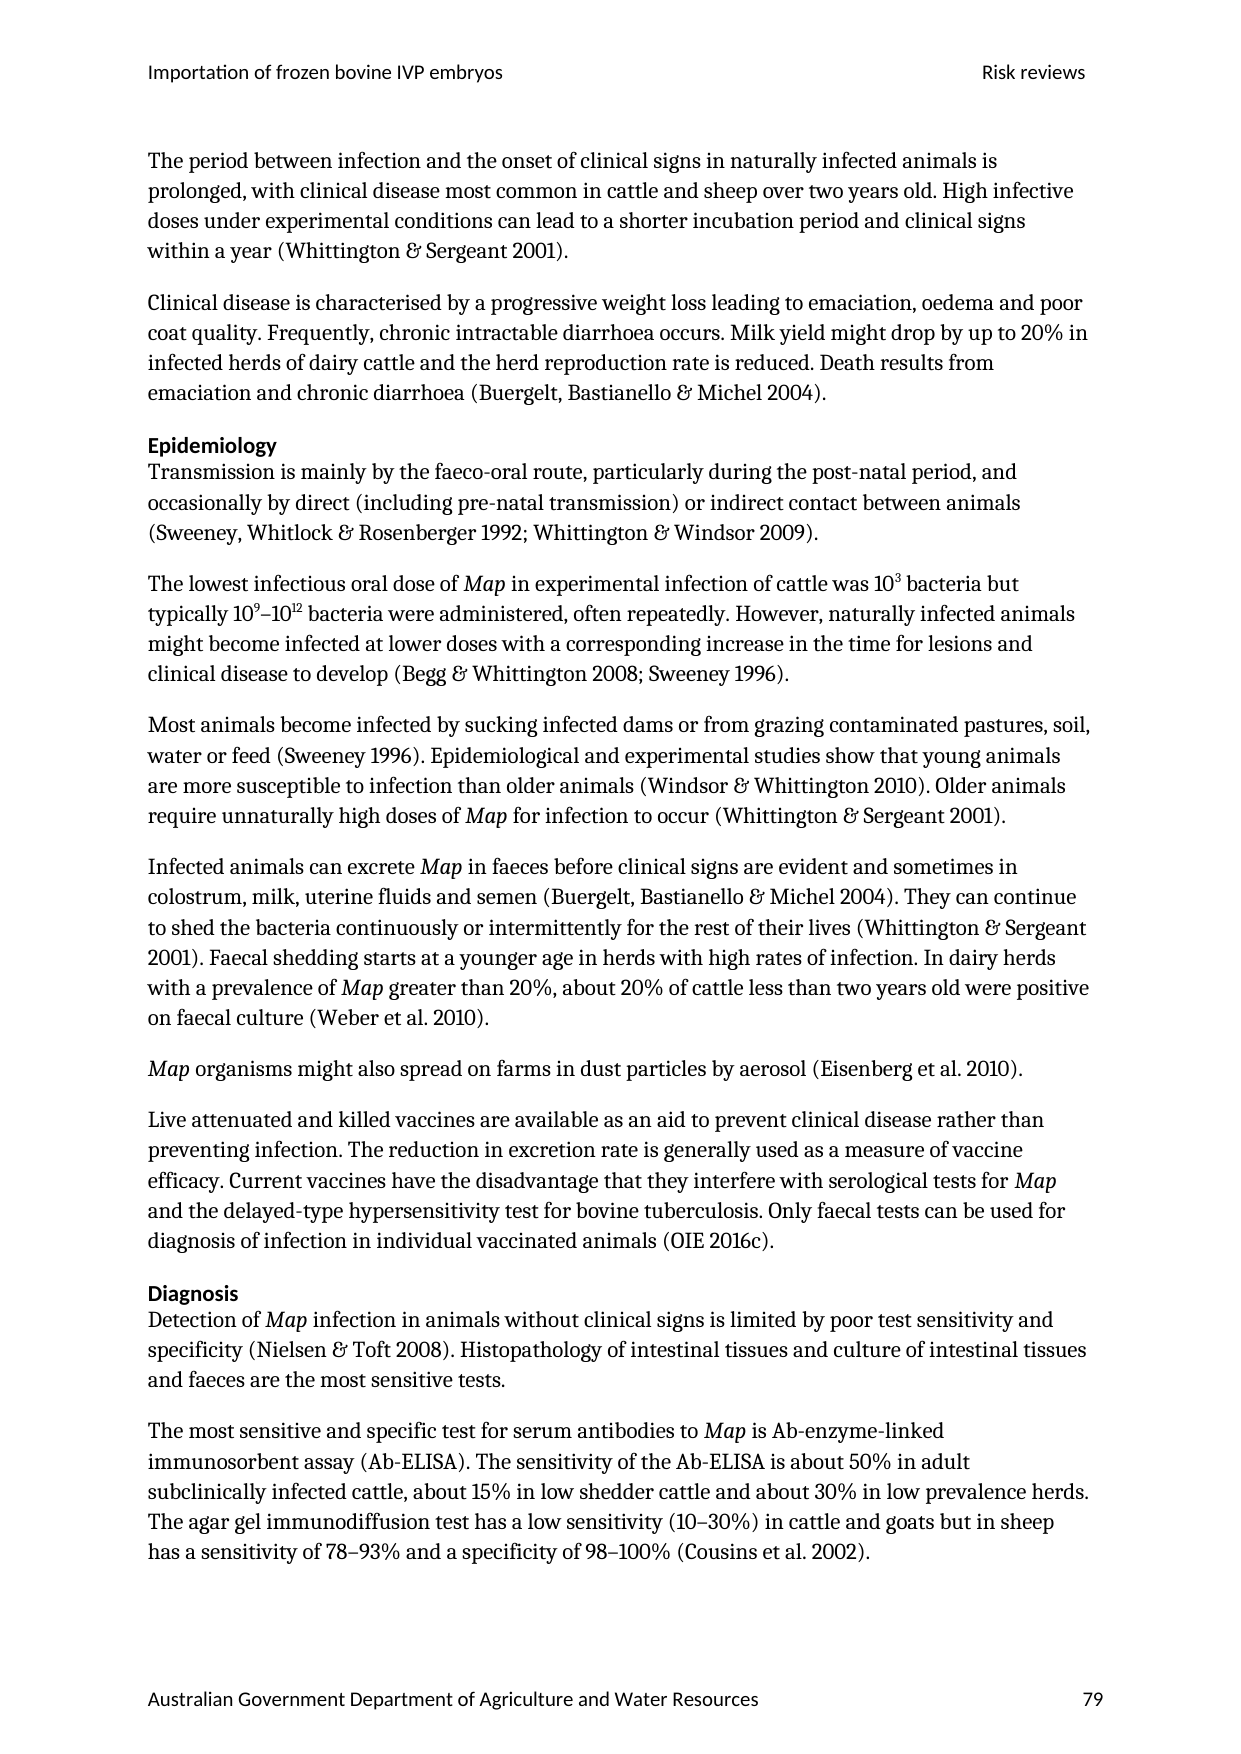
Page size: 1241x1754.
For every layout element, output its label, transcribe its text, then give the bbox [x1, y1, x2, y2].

text Transmission is mainly by the faeco-oral route, particularly during the post-natal period, and occasionally by direct (including pre-natal transmission) or indirect contact between animals (Sweeney, Whitlock & Rosenberger 1992; Whittington & Windsor 2009). [148, 459, 1092, 546]
text The period between infection and the onset of clinical signs in naturally infected animals is prolonged, with clinical disease most common in cattle and sheep over two years old. High infective doses under experimental conditions can lead to a shorter incubation period and clinical signs within a year (Whittington & Sergeant 2001). [148, 148, 1092, 265]
subtitle Epidemiology [148, 431, 1092, 459]
text Most animals become infected by sucking infected dams or from grazing contaminated pastures, soil, water or feed (Sweeney 1996). Epidemiological and experimental studies show that young animals are more susceptible to infection than older animals (Windsor & Whittington 2010). Older animals require unnaturally high doses of Map for infection to occur (Whittington & Sergeant 2001). [148, 712, 1092, 829]
text Clinical disease is characterised by a progressive weight loss leading to emaciation, oedema and poor coat quality. Frequently, chronic intractable diarrhoea occurs. Milk yield might drop by up to 20% in infected herds of dairy cattle and the herd reproduction rate is reduced. Death results from emaciation and chronic diarrhoea (Buergelt, Bastianello & Michel 2004). [148, 289, 1092, 406]
text Map organisms might also spread on farms in dust particles by aerosol (Eisenberg et al. 2010). [148, 1056, 1092, 1082]
text Detection of Map infection in animals without clinical signs is limited by poor test sensitivity and specificity (Nielsen & Toft 2008). Histopathology of intestinal tissues and culture of intestinal tissues and faeces are the most sensitive tests. [148, 1307, 1092, 1394]
text Infected animals can excrete Map in faeces before clinical signs are evident and sometimes in colostrum, milk, uterine fluids and semen (Buergelt, Bastianello & Michel 2004). They can continue to shed the bacteria continuously or intermittently for the rest of their lives (Whittington & Sergeant 2001). Faecal shedding starts at a younger age in herds with high rates of infection. In dairy herds with a prevalence of Map greater than 20%, about 20% of cattle less than two years old were positive on faecal culture (Weber et al. 2010). [148, 854, 1092, 1031]
text The lowest infectious oral dose of Map in experimental infection of cattle was 103 bacteria but typically 109–1012 bacteria were administered, often repeatedly. However, naturally infected animals might become infected at lower doses with a corresponding increase in the time for lesions and clinical disease to develop (Begg & Whittington 2008; Sweeney 1996). [148, 571, 1092, 687]
text Live attenuated and killed vaccines are available as an aid to prevent clinical disease rather than preventing infection. The reduction in excretion rate is generally used as a measure of vaccine efficacy. Current vaccines have the disadvantage that they interfere with serological tests for Map and the delayed-type hypersensitivity test for bovine tuberculosis. Only faecal tests can be used for diagnosis of infection in individual vaccinated animals (OIE 2016c). [148, 1107, 1092, 1254]
text The most sensitive and specific test for serum antibodies to Map is Ab-enzyme-linked immunosorbent assay (Ab-ELISA). The sensitivity of the Ab-ELISA is about 50% in adult subclinically infected cattle, about 15% in low shedder cattle and about 30% in low prevalence herds. The agar gel immunodiffusion test has a low sensitivity (10–30%) in cattle and goats but in sheep has a sensitivity of 78–93% and a specificity of 98–100% (Cousins et al. 2002). [148, 1418, 1092, 1566]
subtitle Diagnosis [148, 1279, 1092, 1307]
